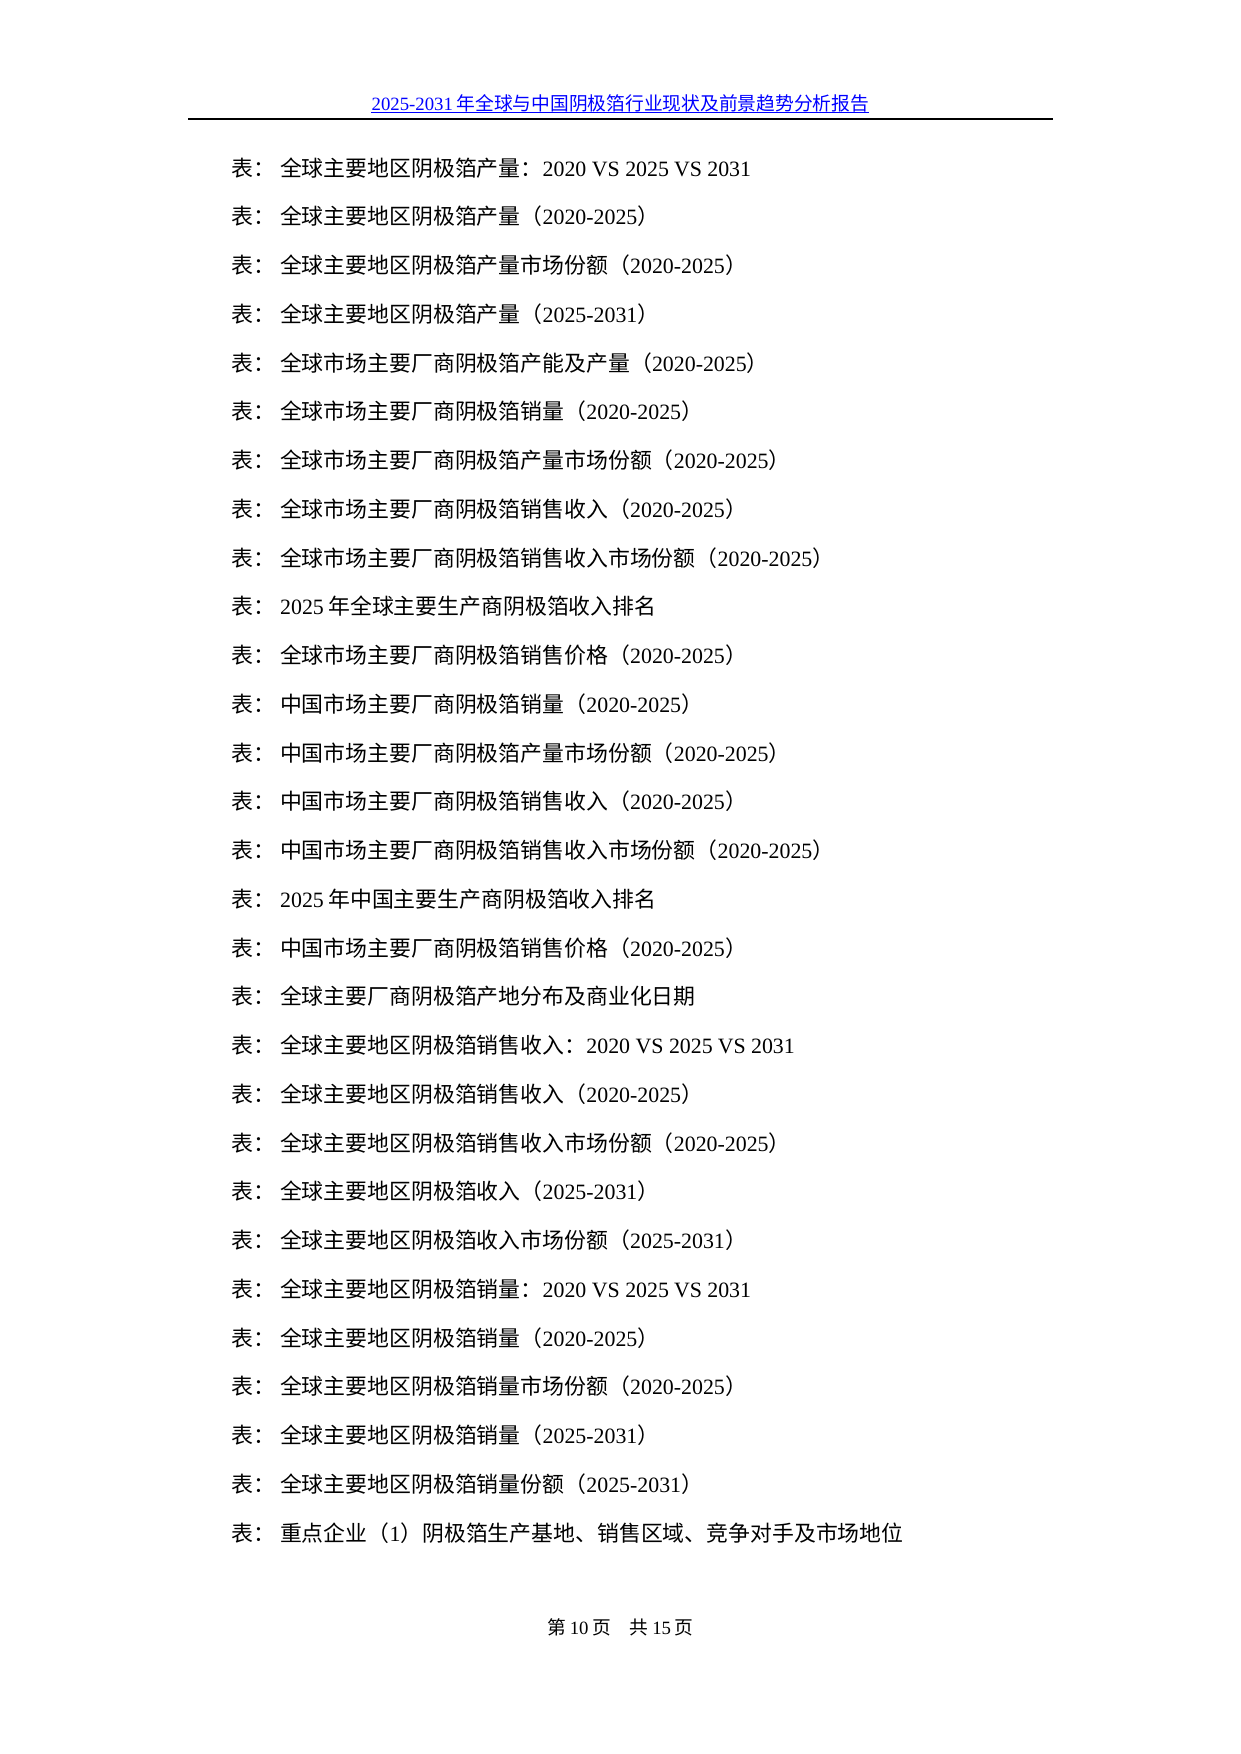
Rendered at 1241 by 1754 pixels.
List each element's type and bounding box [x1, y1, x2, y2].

text [187, 150, 1053, 1548]
